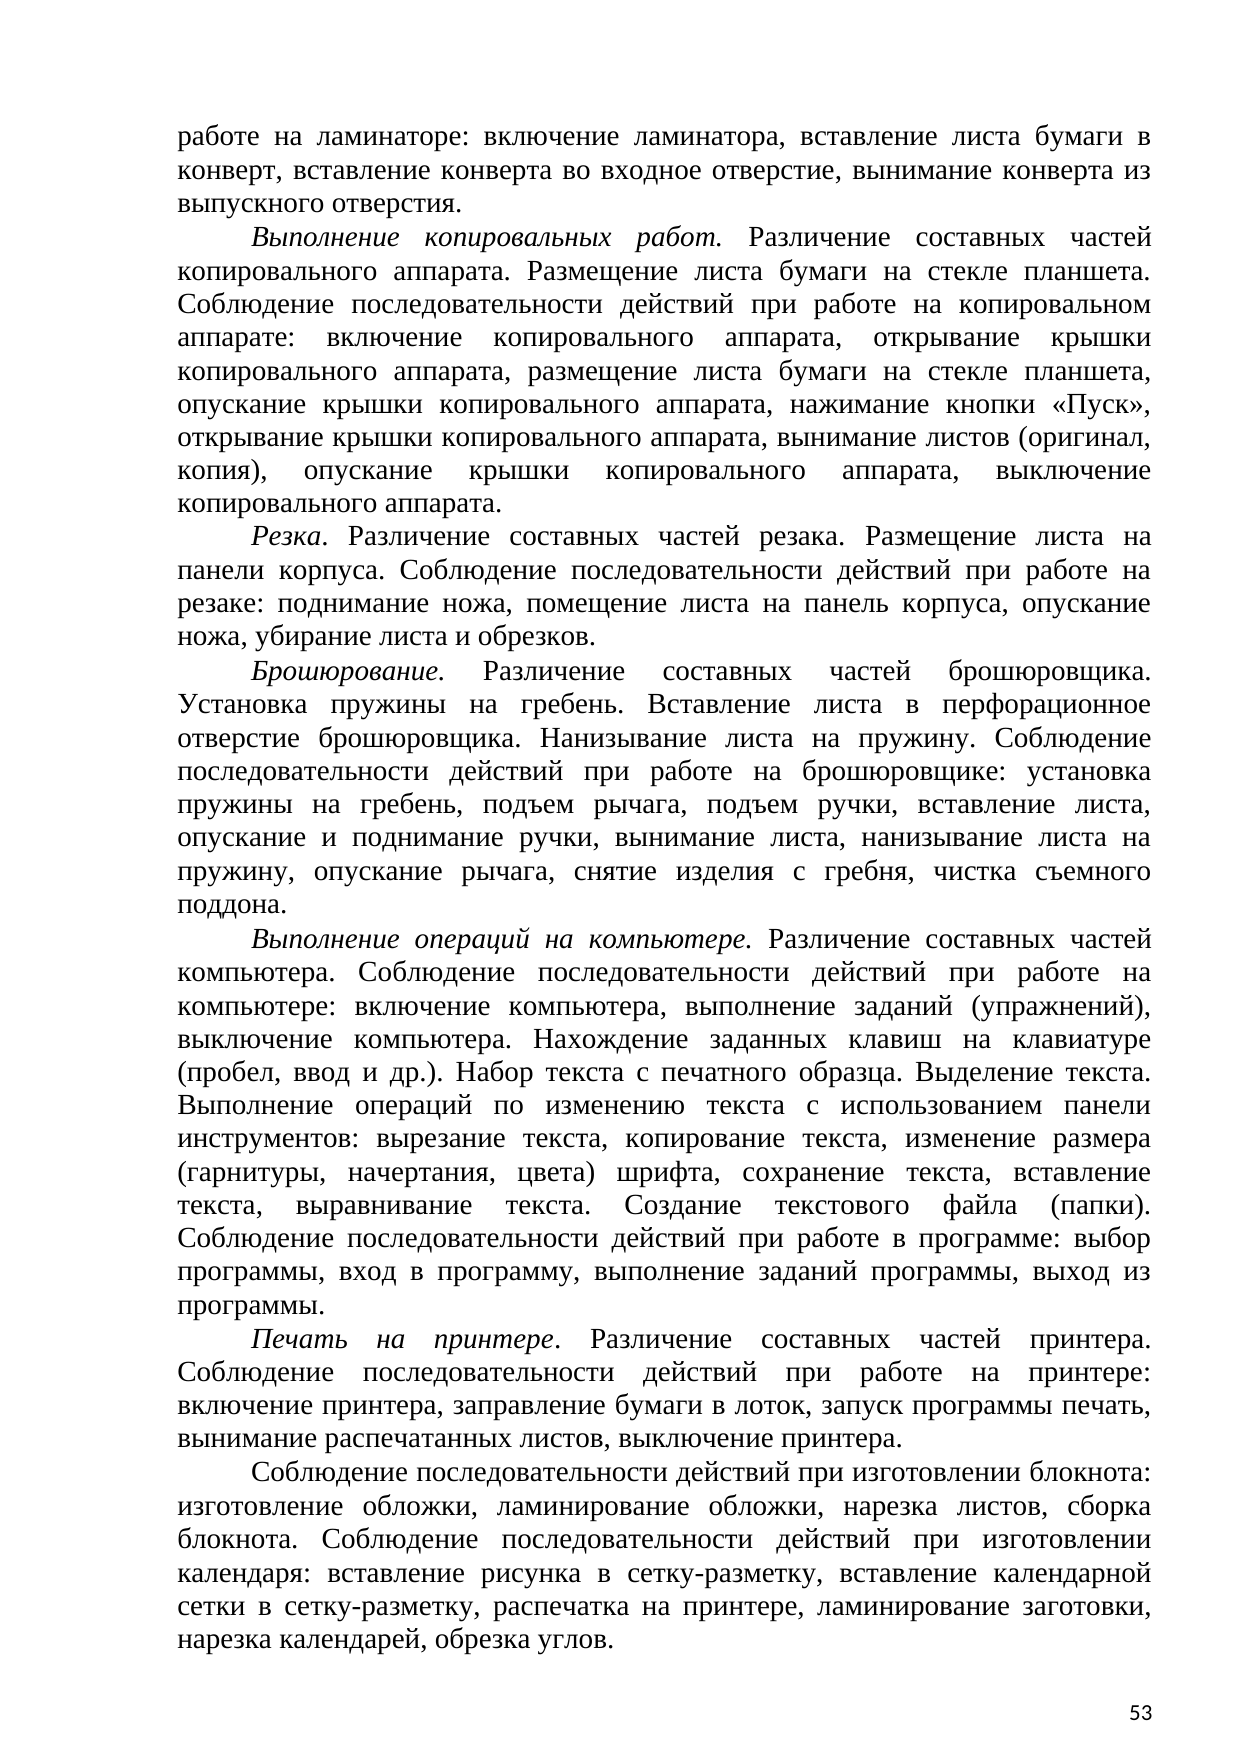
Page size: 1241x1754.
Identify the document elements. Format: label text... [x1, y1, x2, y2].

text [177, 119, 1152, 219]
text Выполнение копировальных работ. Различение составных частей копировального аппарата. Размещение листа бумаги на стекле планшета. Соблюдение последовательности действий при работе на копировальном аппарате: включение копировального аппарата, открывание крышки копировального аппарата, размещение листа бумаги на стекле планшета, опускание крышки копировального аппарата, нажимание кнопки «Пуск», открывание крышки копировального аппарата, вынимание листов (оригинал, копия), опускание крышки копировального аппарата, выключение копировального аппарата. [177, 220, 1152, 519]
text Выполнение операций на компьютере. Различение составных частей компьютера. Соблюдение последовательности действий при работе на компьютере: включение компьютера, выполнение заданий (упражнений), выключение компьютера. Нахождение заданных клавиш на клавиатуре (пробел, ввод и др.). Набор текста с печатного образца. Выделение текста. Выполнение операций по изменению текста с использованием панели инструментов: вырезание текста, копирование текста, изменение размера (гарнитуры, начертания, цвета) шрифта, сохранение текста, вставление текста, выравнивание текста. Создание текстового файла (папки). Соблюдение последовательности действий при работе в программе: выбор программы, вход в программу, выполнение заданий программы, выход из программы. [177, 922, 1152, 1320]
text Соблюдение последовательности действий при изготовлении блокнота: изготовление обложки, ламинирование обложки, нарезка листов, сборка блокнота. Соблюдение последовательности действий при изготовлении календаря: вставление рисунка в сетку-разметку, вставление календарной сетки в сетку-разметку, распечатка на принтере, ламинирование заготовки, нарезка календарей, обрезка углов. [177, 1455, 1152, 1655]
text Резка. Различение составных частей резака. Размещение листа на панели корпуса. Соблюдение последовательности действий при работе на резаке: поднимание ножа, помещение листа на панель корпуса, опускание ножа, убирание листа и обрезков. [177, 519, 1152, 652]
text Печать на принтере. Различение составных частей принтера. Соблюдение последовательности действий при работе на принтере: включение принтера, заправление бумаги в лоток, запуск программы печать, вынимание распечатанных листов, выключение принтера. [177, 1322, 1152, 1454]
text Брошюрование. Различение составных частей брошюровщика. Установка пружины на гребень. Вставление листа в перфорационное отверстие брошюровщика. Нанизывание листа на пружину. Соблюдение последовательности действий при работе на брошюровщике: установка пружины на гребень, подъем рычага, подъем ручки, вставление листа, опускание и поднимание ручки, вынимание листа, нанизывание листа на пружину, опускание рычага, снятие изделия с гребня, чистка съемного поддона. [177, 654, 1152, 919]
